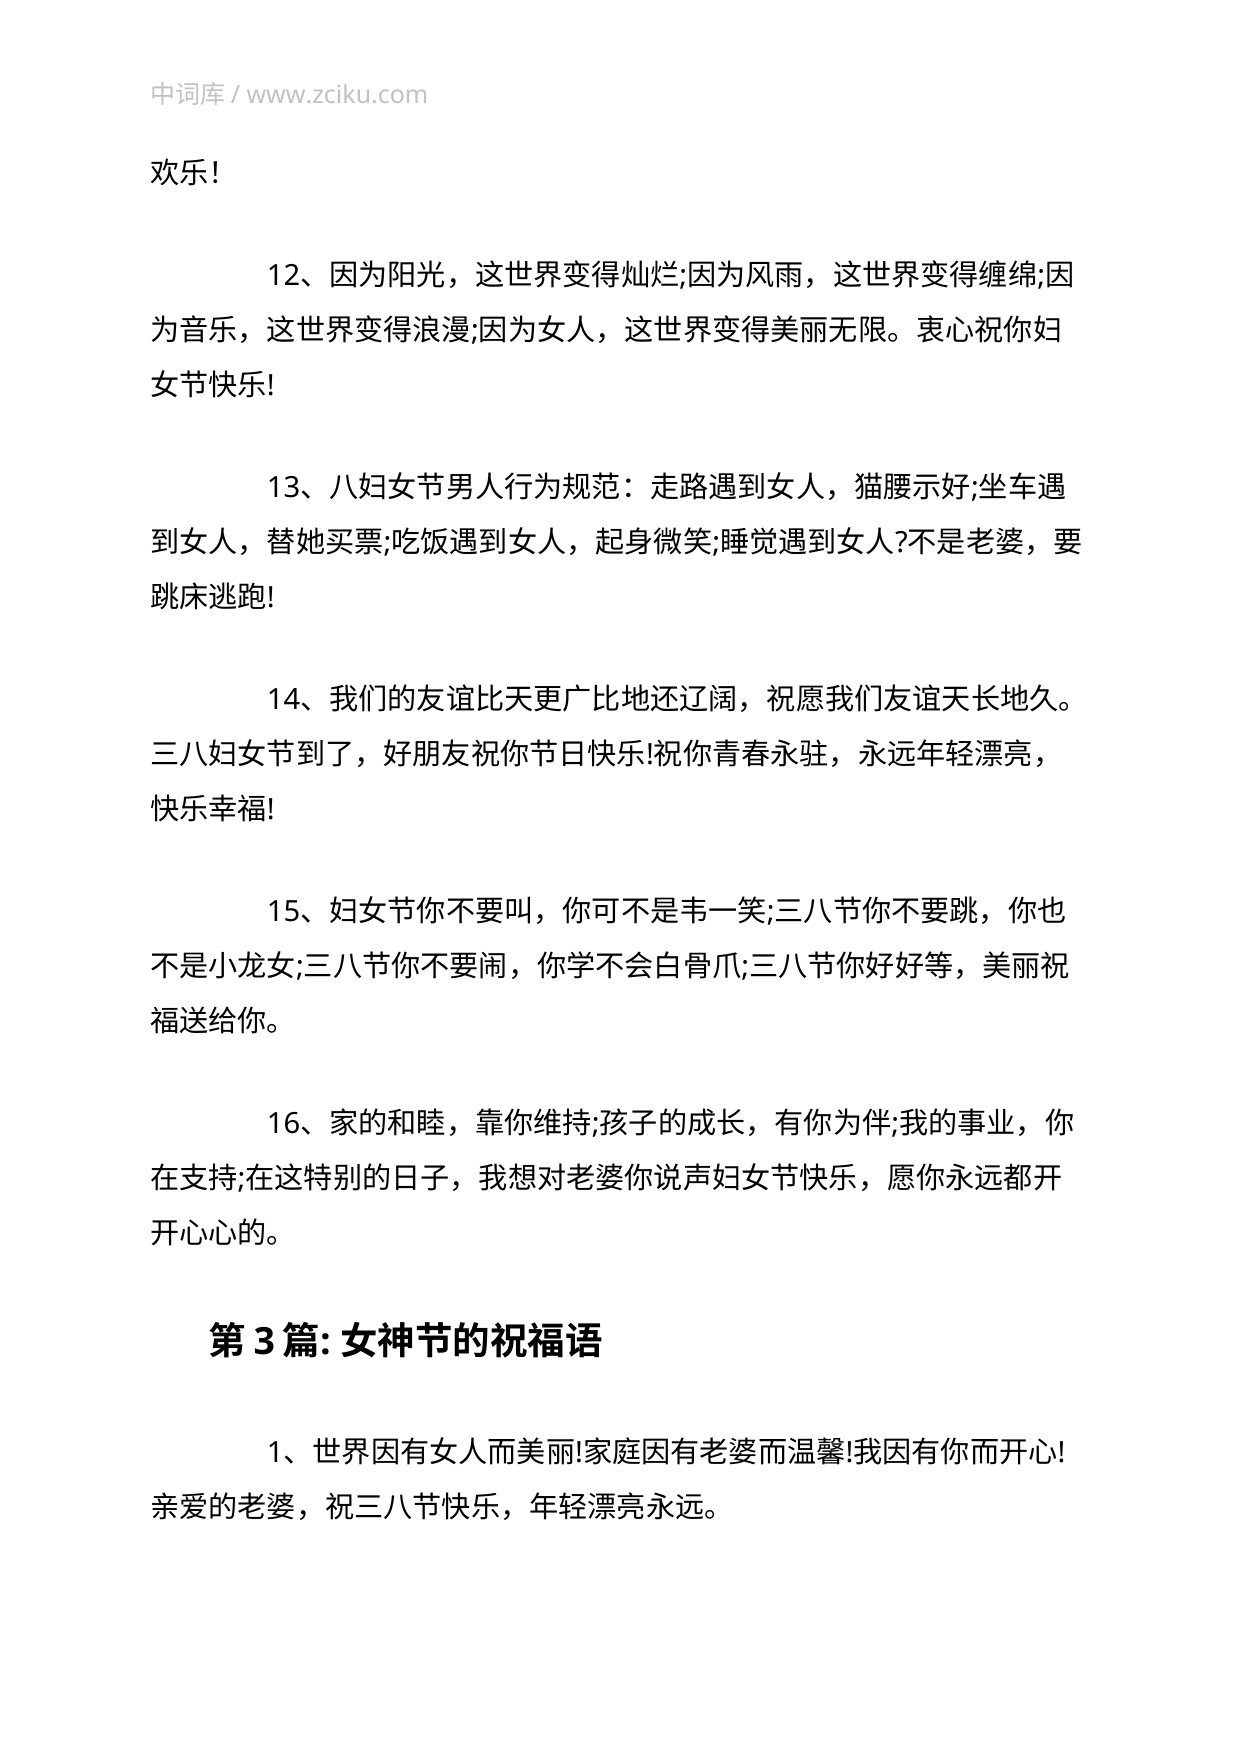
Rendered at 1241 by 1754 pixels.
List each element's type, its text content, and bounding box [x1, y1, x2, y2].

text 13、八妇女节男人行为规范：走路遇到女人，猫腰示好;坐车遇到女人，替她买票;吃饭遇到女人，起身微笑;睡觉遇到女人?不是老婆，要跳床逃跑! [150, 464, 1090, 616]
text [150, 150, 1090, 192]
text 第3篇: 女神节的祝福语 [150, 1311, 1090, 1366]
text 1、世界因有女人而美丽!家庭因有老婆而温馨!我因有你而开心!亲爱的老婆，祝三八节快乐，年轻漂亮永远。 [150, 1429, 1090, 1526]
text 12、因为阳光，这世界变得灿烂;因为风雨，这世界变得缠绵;因为音乐，这世界变得浪漫;因为女人，这世界变得美丽无限。衷心祝你妇女节快乐! [150, 252, 1090, 404]
text 15、妇女节你不要叫，你可不是韦一笑;三八节你不要跳，你也不是小龙女;三八节你不要闹，你学不会白骨爪;三八节你好好等，美丽祝福送给你。 [150, 888, 1090, 1040]
text 16、家的和睦，靠你维持;孩子的成长，有你为伴;我的事业，你在支持;在这特别的日子，我想对老婆你说声妇女节快乐，愿你永远都开开心心的。 [150, 1099, 1090, 1252]
text 14、我们的友谊比天更广比地还辽阔，祝愿我们友谊天长地久。三八妇女节到了，好朋友祝你节日快乐!祝你青春永驻，永远年轻漂亮，快乐幸福! [150, 676, 1090, 828]
